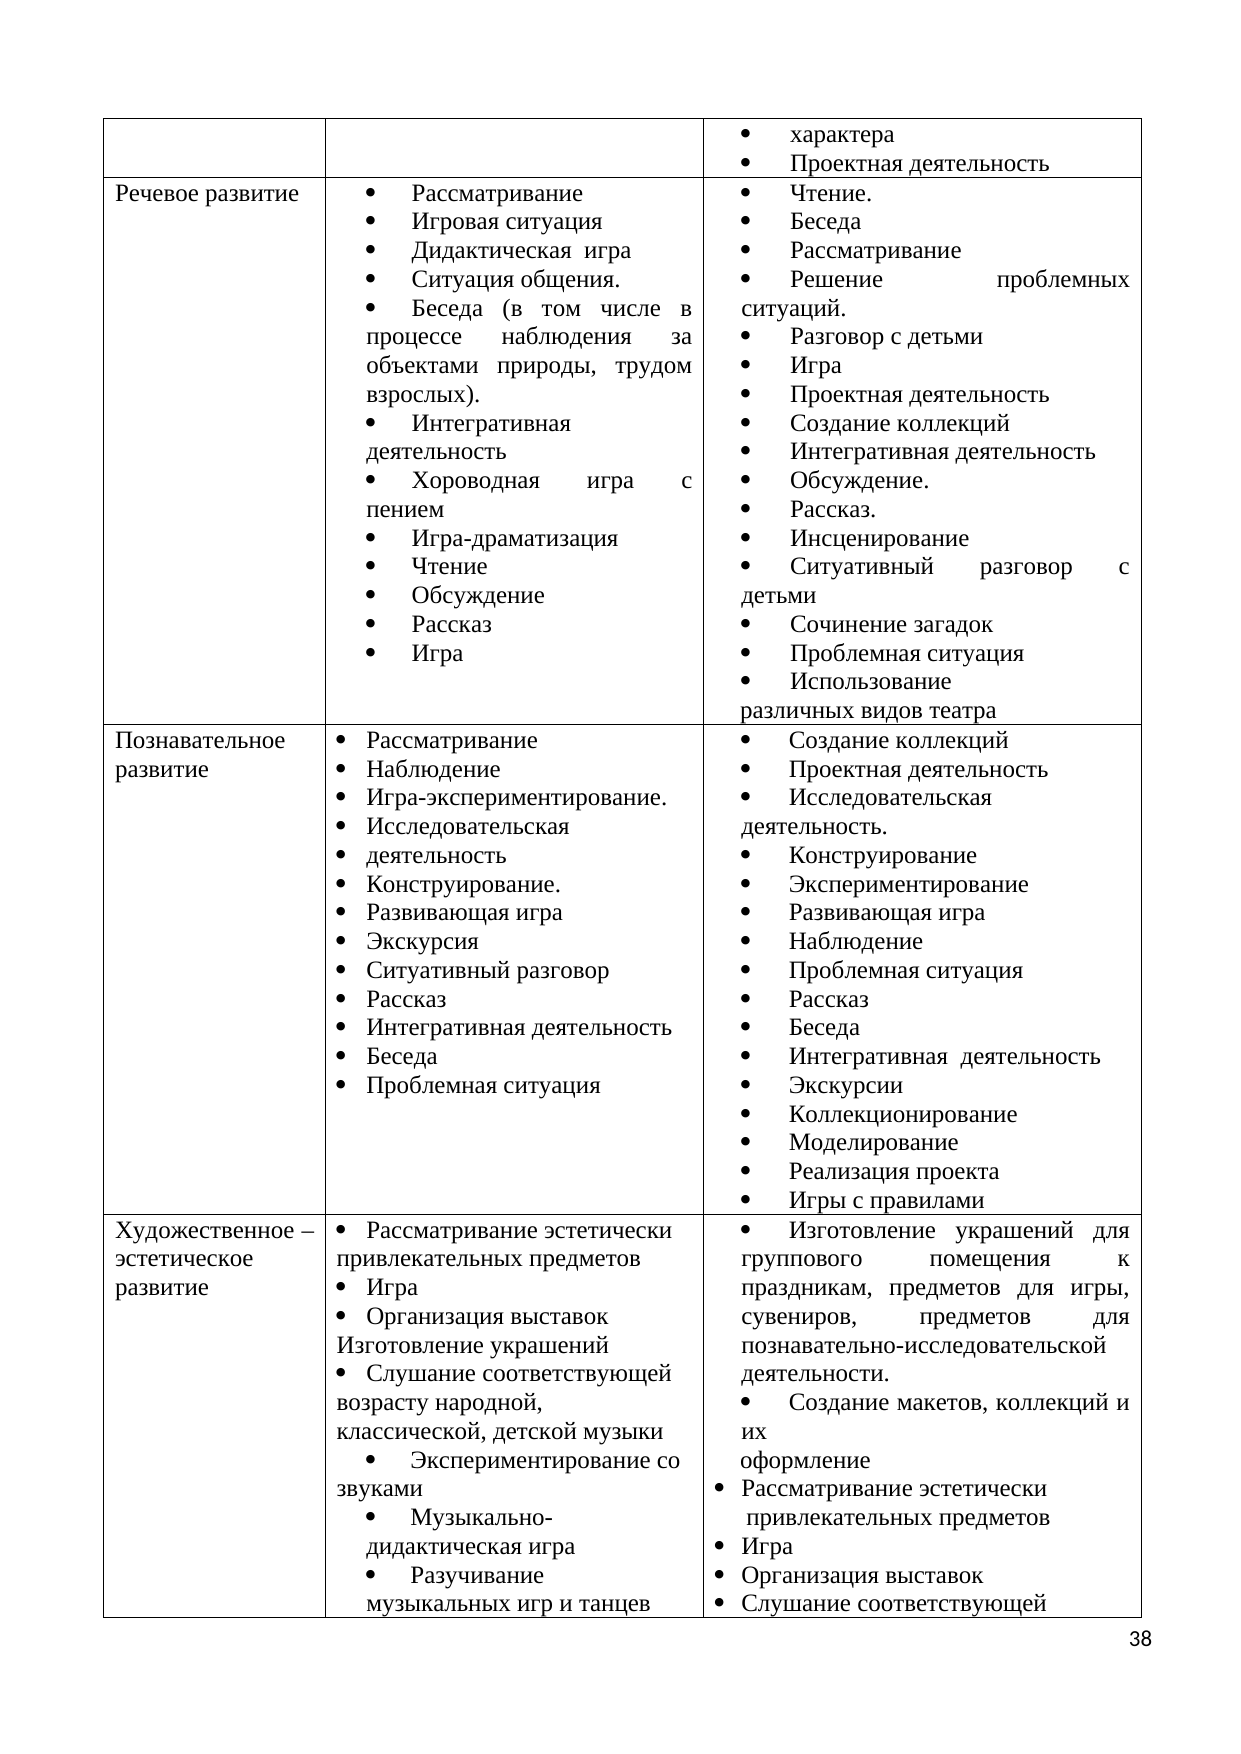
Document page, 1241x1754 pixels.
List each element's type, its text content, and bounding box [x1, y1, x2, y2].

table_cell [326, 119, 703, 177]
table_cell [704, 119, 1141, 177]
table_cell Рассматривание Наблюдение Игра-экспериментирование. Исследовательская деятельность Конструирование. Развивающая игра Экскурсия Ситуативный разговор Рассказ Интегративная деятельность Беседа Проблемная ситуация [326, 725, 703, 1214]
table_cell Речевое развитие [104, 178, 325, 724]
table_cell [326, 1215, 703, 1617]
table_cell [104, 1215, 325, 1617]
table_cell Познавательное развитие [104, 725, 325, 1214]
table_cell Рассматривание Игровая ситуация Дидактическая игра Ситуация общения. Беседа (в том числе в процессе наблюдения за объектами природы, трудом взрослых). Интегративная деятельность Хороводная игра с пением Игра-драматизация Чтение Обсуждение Рассказ Игра [326, 178, 703, 724]
table_cell Чтение. Беседа Рассматривание Решение проблемных ситуаций. Разговор с детьми Игра Проектная деятельность Создание коллекций Интегративная деятельность Обсуждение. Рассказ. Инсценирование Ситуативный разговор с детьми Сочинение загадок Проблемная ситуация Использование различных видов театра [704, 178, 1141, 724]
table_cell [704, 1215, 1141, 1617]
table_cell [104, 119, 325, 177]
table_cell Создание коллекций Проектная деятельность Исследовательская деятельность. Конструирование Экспериментирование Развивающая игра Наблюдение Проблемная ситуация Рассказ Беседа Интегративная деятельность Экскурсии Коллекционирование Моделирование Реализация проекта Игры с правилами [704, 725, 1141, 1214]
